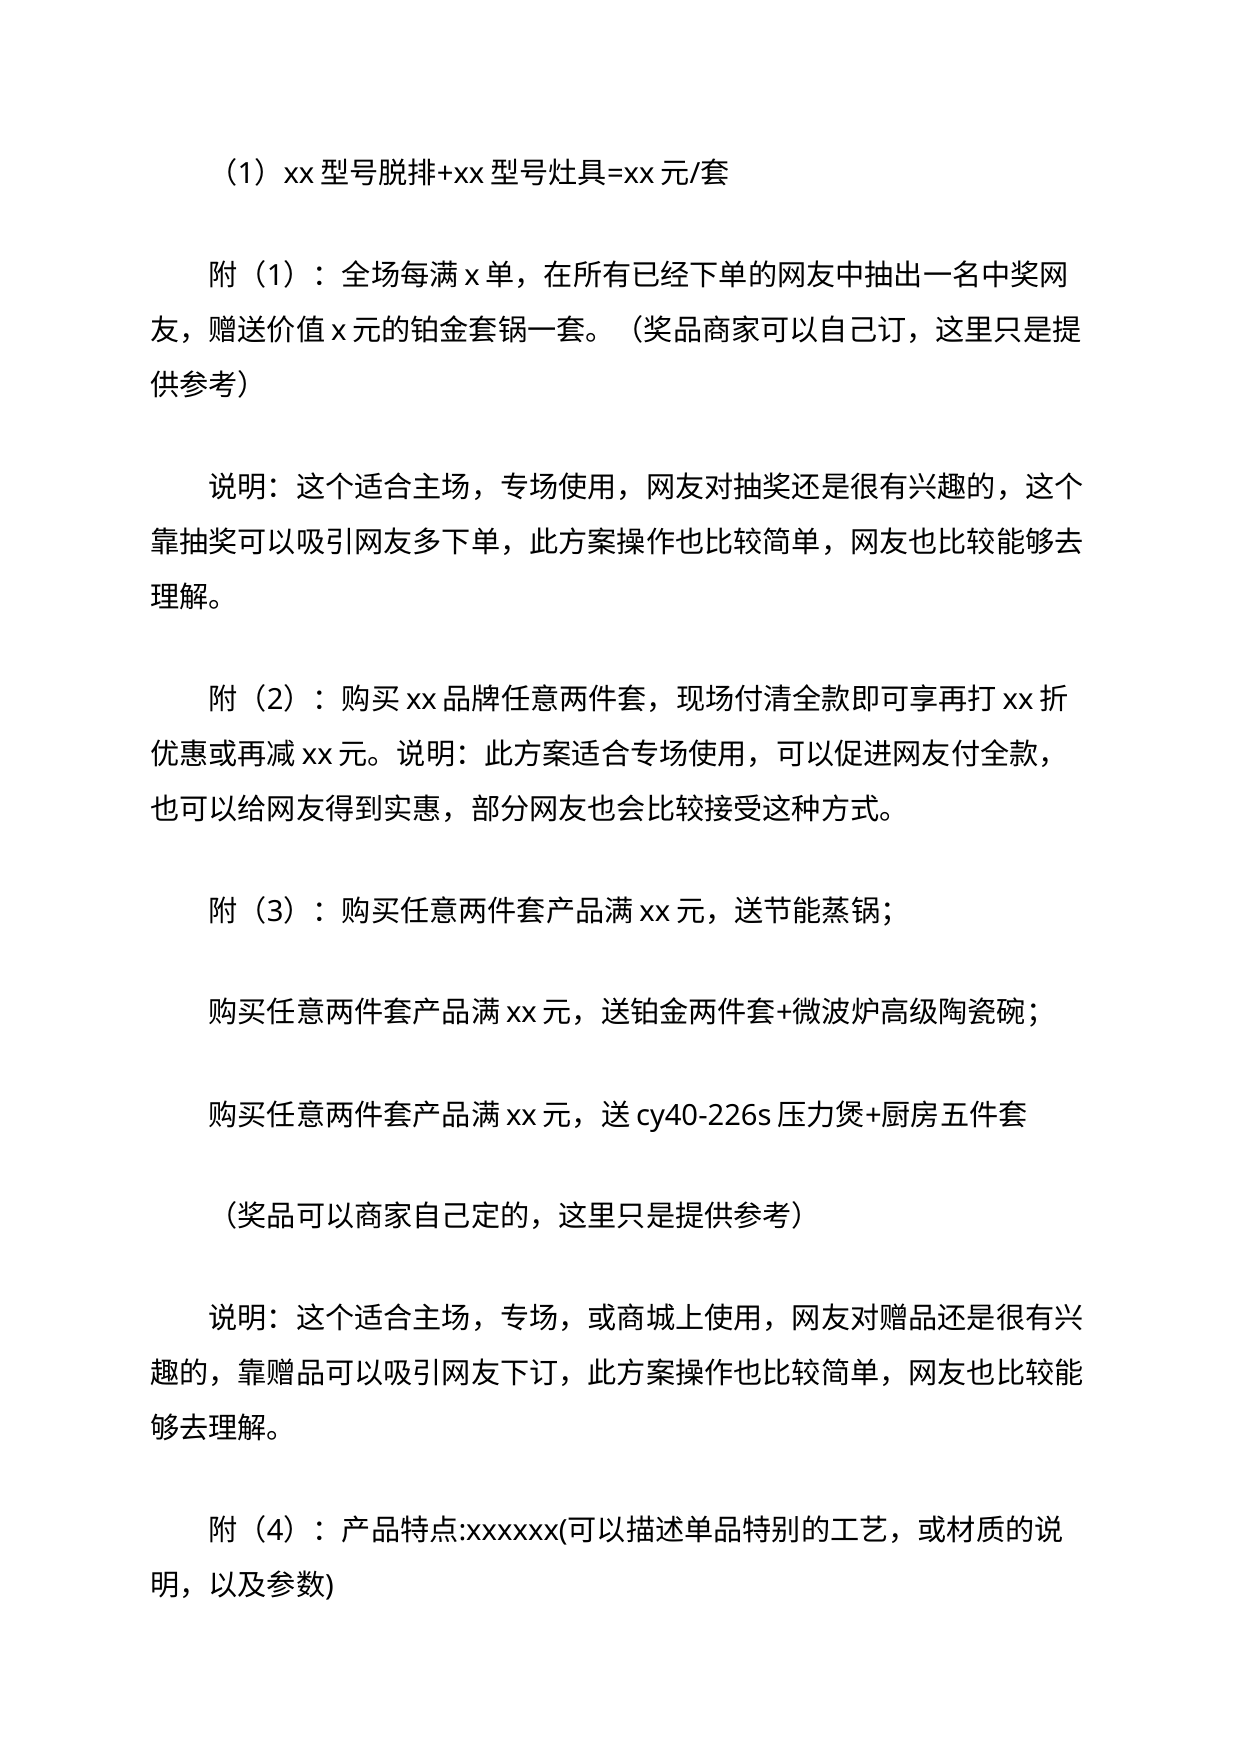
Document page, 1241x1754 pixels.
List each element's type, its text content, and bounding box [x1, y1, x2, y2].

text 说明：这个适合主场，专场使用，网友对抽奖还是很有兴趣的，这个靠抽奖可以吸引网友多下单，此方案操作也比较简单，网友也比较能够去理解。 [150, 464, 1090, 616]
text （1）xx型号脱排+xx型号灶具=xx元/套 [150, 150, 1090, 192]
text （奖品可以商家自己定的，这里只是提供参考） [150, 1193, 1090, 1235]
text 购买任意两件套产品满xx元，送cy40-226s压力煲+厨房五件套 [150, 1091, 1090, 1133]
text 附（2）：购买xx品牌任意两件套，现场付清全款即可享再打xx折优惠或再减xx元。说明：此方案适合专场使用，可以促进网友付全款，也可以给网友得到实惠，部分网友也会比较接受这种方式。 [150, 675, 1090, 828]
text 说明：这个适合主场，专场，或商城上使用，网友对赠品还是很有兴趣的，靠赠品可以吸引网友下订，此方案操作也比较简单，网友也比较能够去理解。 [150, 1295, 1090, 1447]
text 附（4）：产品特点:xxxxxx(可以描述单品特别的工艺，或材质的说明，以及参数) [150, 1506, 1090, 1604]
text 附（1）：全场每满x单，在所有已经下单的网友中抽出一名中奖网友，赠送价值x元的铂金套锅一套。（奖品商家可以自己订，这里只是提供参考） [150, 252, 1090, 404]
text 附（3）：购买任意两件套产品满xx元，送节能蒸锅； [150, 887, 1090, 929]
text 购买任意两件套产品满xx元，送铂金两件套+微波炉高级陶瓷碗； [150, 989, 1090, 1031]
